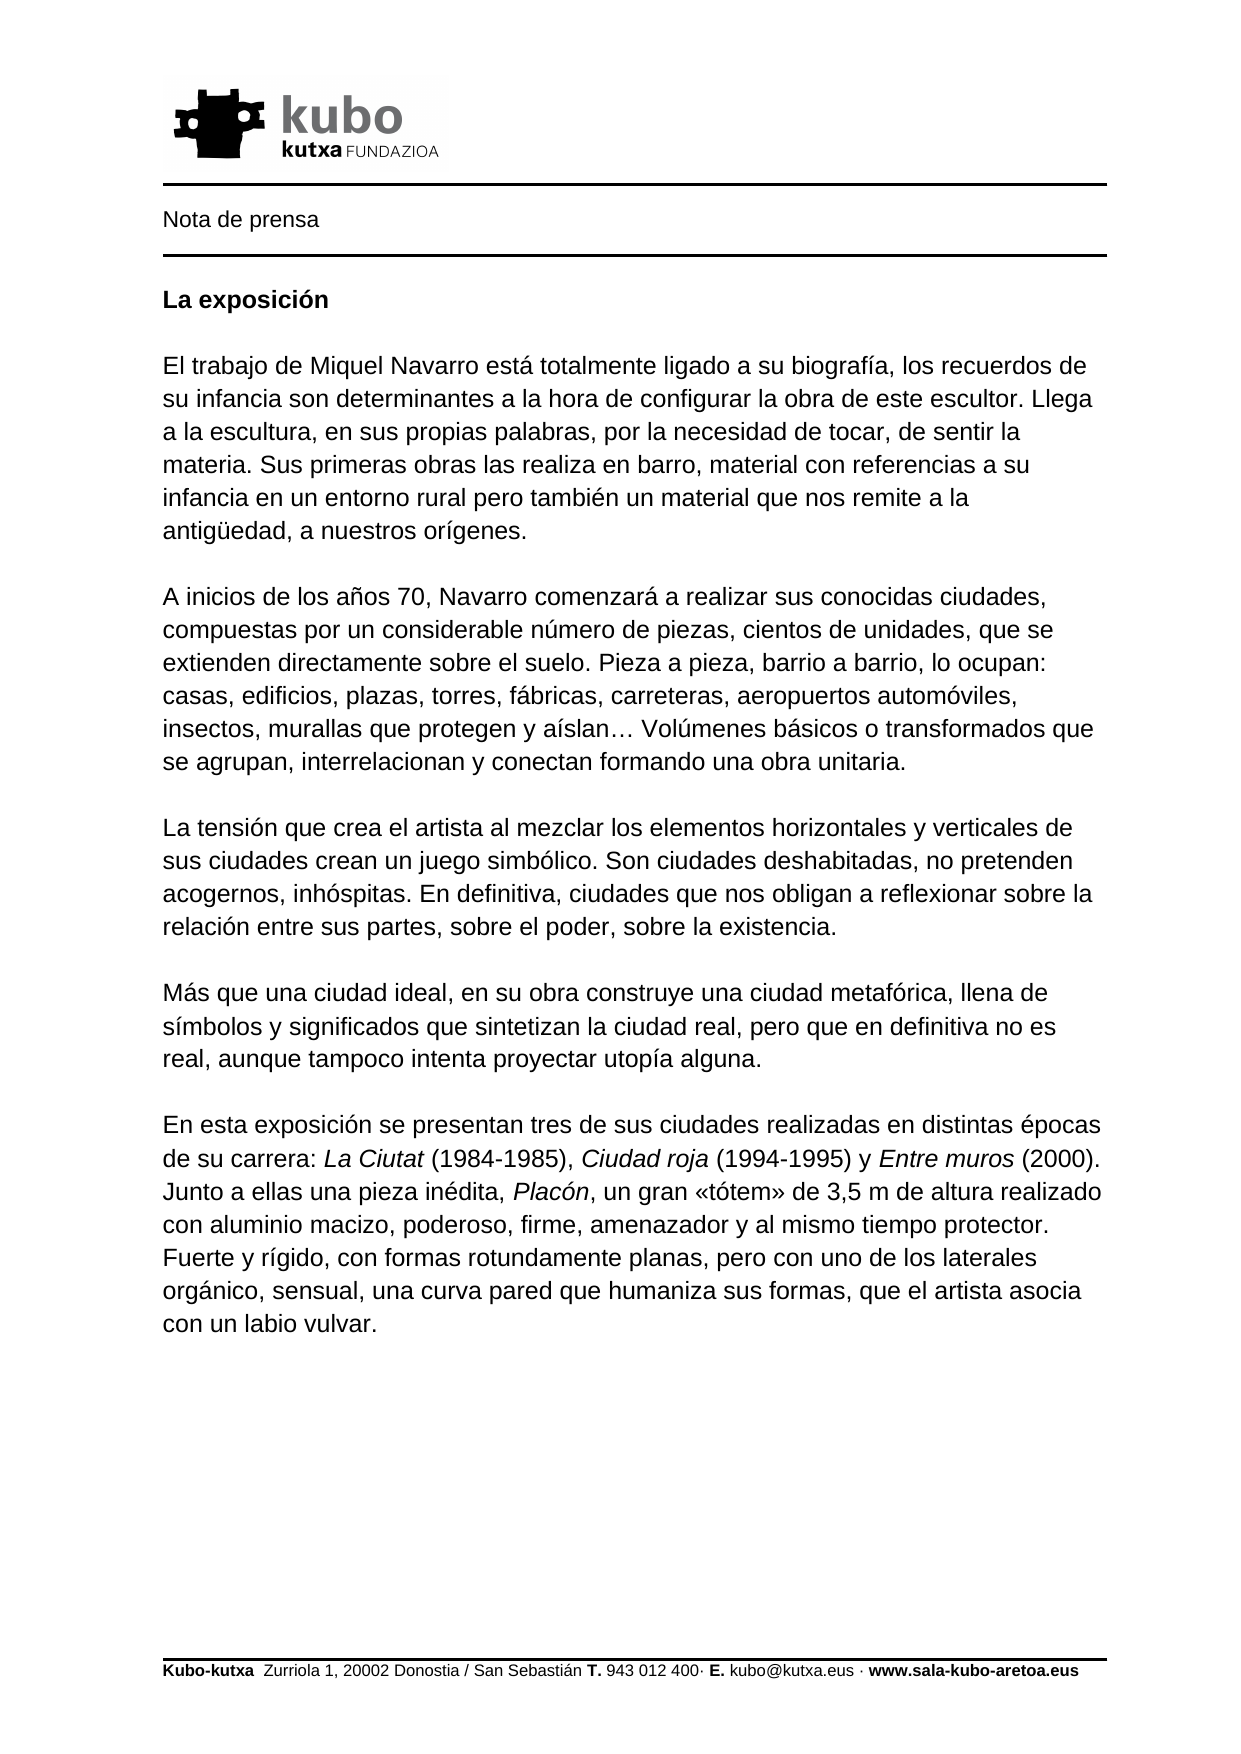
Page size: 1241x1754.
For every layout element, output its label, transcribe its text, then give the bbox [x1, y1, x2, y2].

text El trabajo de Miquel Navarro está totalmente ligado a su biografía, los recuerdos de su infancia son determinantes a la hora de configurar la obra de este escultor. Llega a la escultura, en sus propias palabras, por la necesidad de tocar, de sentir la materia. Sus primeras obras las realiza en barro, material con referencias a su infancia en un entorno rural pero también un material que nos remite a la antigüedad, a nuestros orígenes. [162, 351, 1107, 545]
text La tensión que crea el artista al mezclar los elementos horizontales y verticales de sus ciudades crean un juego simbólico. Son ciudades deshabitadas, no pretenden acogernos, inhóspitas. En definitiva, ciudades que nos obligan a reflexionar sobre la relación entre sus partes, sobre el poder, sobre la existencia. [162, 813, 1107, 941]
picture [163, 75, 449, 172]
text En esta exposición se presentan tres de sus ciudades realizadas en distintas épocas de su carrera: La Ciutat (1984-1985), Ciudad roja (1994-1995) y Entre muros (2000). Junto a ellas una pieza inédita, Placón, un gran «tótem» de 3,5 m de altura realizado con aluminio macizo, poderoso, firme, amenazador y al mismo tiempo protector. Fuerte y rígido, con formas rotundamente planas, pero con uno de los laterales orgánico, sensual, una curva pared que humaniza sus formas, que el artista asocia con un labio vulvar. [162, 1111, 1107, 1337]
text A inicios de los años 70, Navarro comenzará a realizar sus conocidas ciudades, compuestas por un considerable número de piezas, cientos de unidades, que se extienden directamente sobre el suelo. Pieza a pieza, barrio a barrio, lo ocupan: casas, edificios, plazas, torres, fábricas, carreteras, aeropuertos automóviles, insectos, murallas que protegen y aíslan… Volúmenes básicos o transformados que se agrupan, interrelacionan y conectan formando una obra unitaria. [162, 582, 1107, 776]
text Más que una ciudad ideal, en su obra construye una ciudad metafórica, llena de símbolos y significados que sintetizan la ciudad real, pero que en definitiva no es real, aunque tampoco intenta proyectar utopía alguna. [162, 978, 1107, 1073]
text La exposición [162, 285, 1107, 314]
